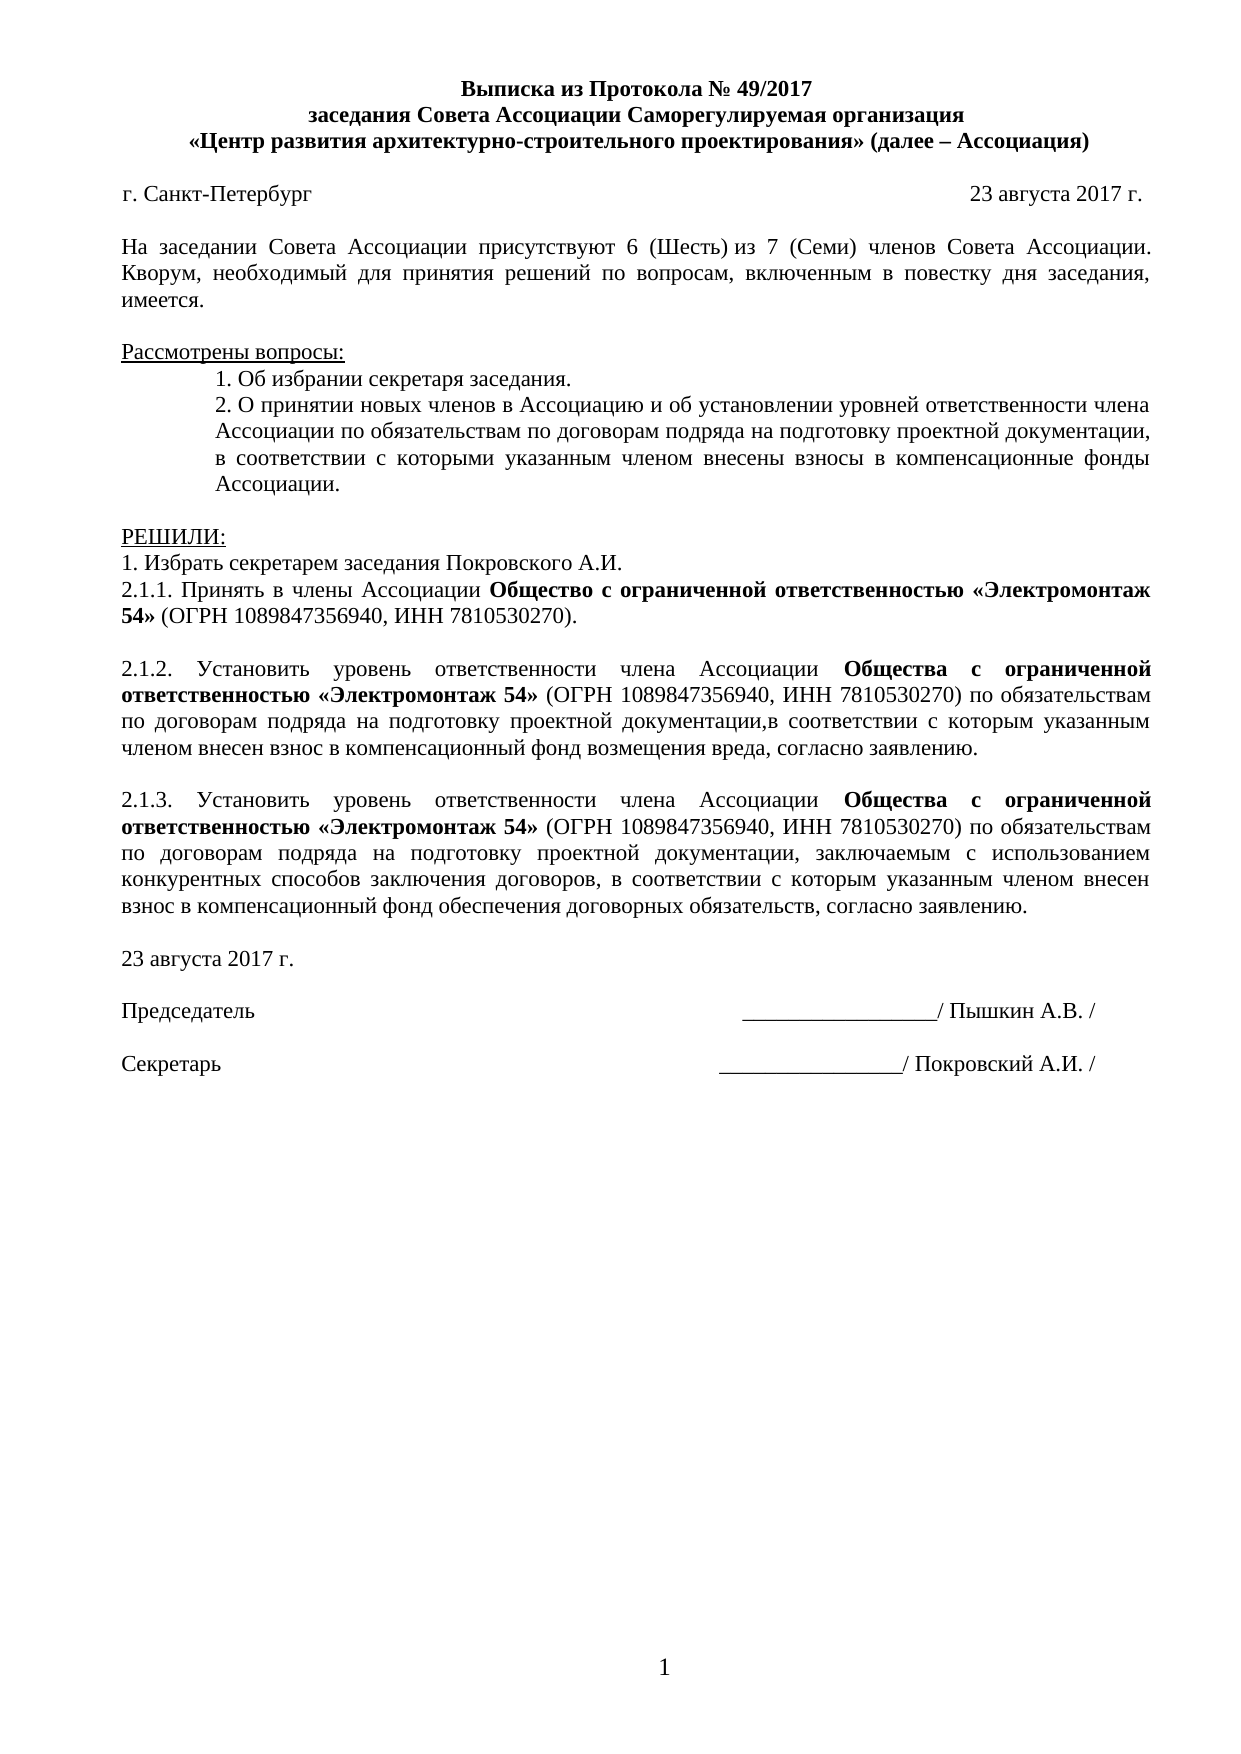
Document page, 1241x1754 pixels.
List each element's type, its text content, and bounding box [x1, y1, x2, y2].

text Выписка из Протокола № 49/2017 [121, 75, 1152, 101]
text «Центр развития архитектурно-строительного проектирования» (далее – Ассоциация) [121, 128, 1152, 154]
text РЕШИЛИ: [121, 523, 1152, 549]
table_header Председатель Секретарь [110, 997, 308, 1076]
text 1. Избрать секретарем заседания Покровского А.И. [121, 549, 1152, 576]
text 2. О принятии новых членов в Ассоциацию и об установлении уровней ответственности члена Ассоциации по обязательствам по договорам подряда на подготовку проектной документации, в соответствии с которыми указанным членом внесены взносы в компенсационные фонды Ассоциации. [215, 391, 1152, 497]
text 23 августа 2017 г. [121, 944, 1152, 971]
text Рассмотрены вопросы: [121, 338, 1152, 365]
table_header 23 августа 2017 г. [633, 180, 1154, 207]
text заседания Совета Ассоциации Саморегулируемая организация [121, 101, 1152, 128]
text На заседании Совета Ассоциации присутствуют 6 (Шесть) из 7 (Семи) членов Совета Ассоциации. Кворум, необходимый для принятия решений по вопросам, включенным в повестку дня заседания, имеется. [121, 233, 1152, 312]
table_header _________________/ Пышкин А.В. / ________________/ Покровский А.И. / [309, 997, 1107, 1076]
text 2.1.3. Установить уровень ответственности члена Ассоциации Общества с ограниченной ответственностью «Электромонтаж 54» (ОГРН 1089847356940, ИНН 7810530270) по обязательствам по договорам подряда на подготовку проектной документации, заключаемым с использованием конкурентных способов заключения договоров, в соответствии с которым указанным членом внесен взнос в компенсационный фонд обеспечения договорных обязательств, согласно заявлению. [121, 786, 1152, 918]
text 2.1.1. Принять в члены Ассоциации Общество с ограниченной ответственностью «Электромонтаж 54» (ОГРН 1089847356940, ИНН 7810530270). [121, 576, 1152, 628]
table_header г. Санкт-Петербург [111, 180, 632, 207]
text 2.1.2. Установить уровень ответственности члена Ассоциации Общества с ограниченной ответственностью «Электромонтаж 54» (ОГРН 1089847356940, ИНН 7810530270) по обязательствам по договорам подряда на подготовку проектной документации, в соответствии с которым указанным членом внесен взнос в компенсационный фонд возмещения вреда, согласно заявлению. [121, 655, 1152, 760]
text 1. Об избрании секретаря заседания. [215, 365, 1152, 391]
